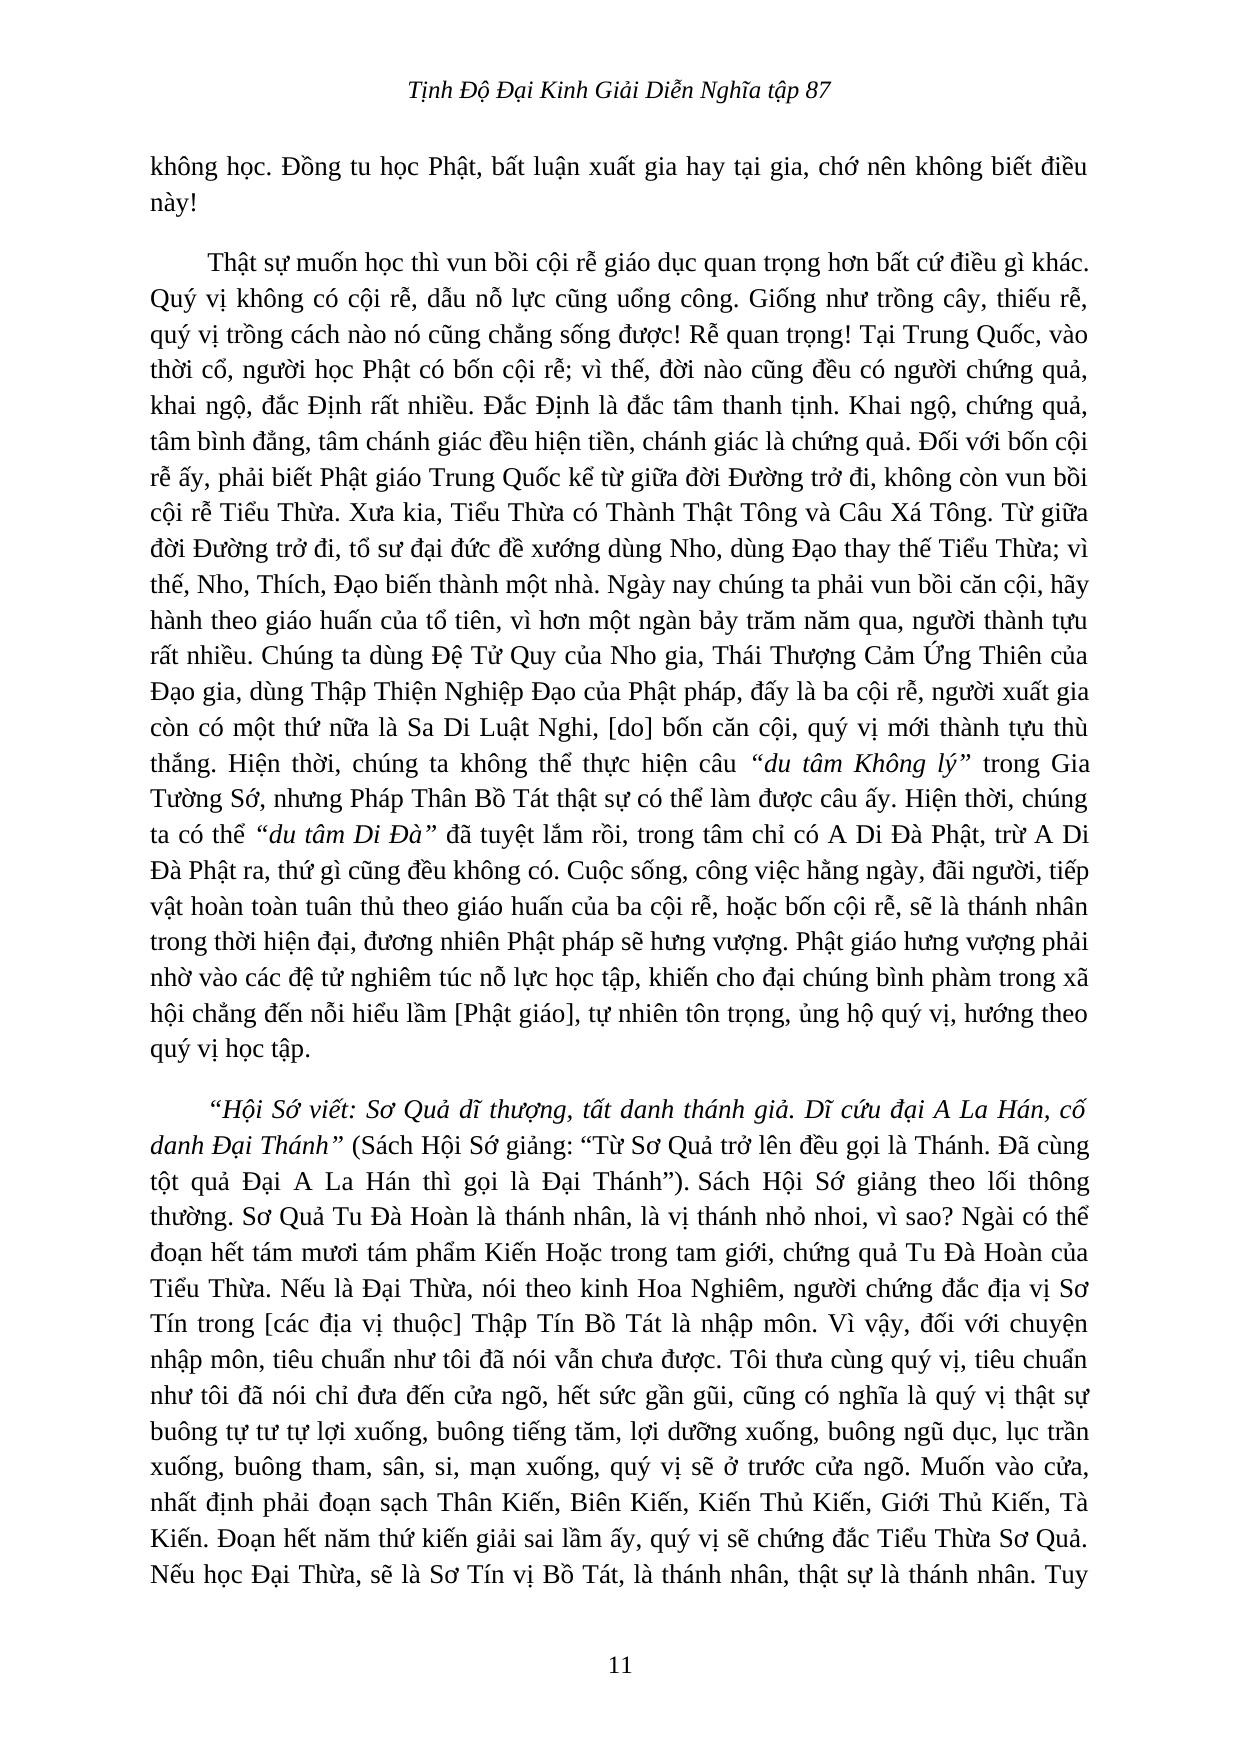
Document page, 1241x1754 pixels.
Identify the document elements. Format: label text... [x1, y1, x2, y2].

text Thật sự muốn học thì vun bồi cội rễ giáo dục quan trọng hơn bất cứ điều gì khác. Quý vị không có cội rễ, dẫu nỗ lực cũng uổng công. Giống như trồng cây, thiếu rễ, quý vị trồng cách nào nó cũng chẳng sống được! Rễ quan trọng! Tại Trung Quốc, vào thời cổ, người học Phật có bốn cội rễ; vì thế, đời nào cũng đều có người chứng quả, khai ngộ, đắc Định rất nhiều. Đắc Định là đắc tâm thanh tịnh. Khai ngộ, chứng quả, tâm bình đẳng, tâm chánh giác đều hiện tiền, chánh giác là chứng quả. Đối với bốn cội rễ ấy, phải biết Phật giáo Trung Quốc kể từ giữa đời Đường trở đi, không còn vun bồi cội rễ Tiểu Thừa. Xưa kia, Tiểu Thừa có Thành Thật Tông và Câu Xá Tông. Từ giữa đời Đường trở đi, tổ sư đại đức đề xướng dùng Nho, dùng Đạo thay thế Tiểu Thừa; vì thế, Nho, Thích, Đạo biến thành một nhà. Ngày nay chúng ta phải vun bồi căn cội, hãy hành theo giáo huấn của tổ tiên, vì hơn một ngàn bảy trăm năm qua, người thành tựu rất nhiều. Chúng ta dùng Đệ Tử Quy của Nho gia, Thái Thượng Cảm Ứng Thiên của Đạo gia, dùng Thập Thiện Nghiệp Đạo của Phật pháp, đấy là ba cội rễ, người xuất gia còn có một thứ nữa là Sa Di Luật Nghi, [do] bốn căn cội, quý vị mới thành tựu thù thắng. Hiện thời, chúng ta không thể thực hiện câu “du tâm Không lý” trong Gia Tường Sớ, nhưng Pháp Thân Bồ Tát thật sự có thể làm được câu ấy. Hiện thời, chúng ta có thể “du tâm Di Đà” đã tuyệt lắm rồi, trong tâm chỉ có A Di Đà Phật, trừ A Di Đà Phật ra, thứ gì cũng đều không có. Cuộc sống, công việc hằng ngày, đãi người, tiếp vật hoàn toàn tuân thủ theo giáo huấn của ba cội rễ, hoặc bốn cội rễ, sẽ là thánh nhân trong thời hiện đại, đương nhiên Phật pháp sẽ hưng vượng. Phật giáo hưng vượng phải nhờ vào các đệ tử nghiêm túc nỗ lực học tập, khiến cho đại chúng bình phàm trong xã hội chẳng đến nỗi hiểu lầm [Phật giáo], tự nhiên tôn trọng, ủng hộ quý vị, hướng theo quý vị học tập. [150, 246, 1090, 1064]
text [150, 150, 1090, 217]
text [150, 1093, 1090, 1589]
